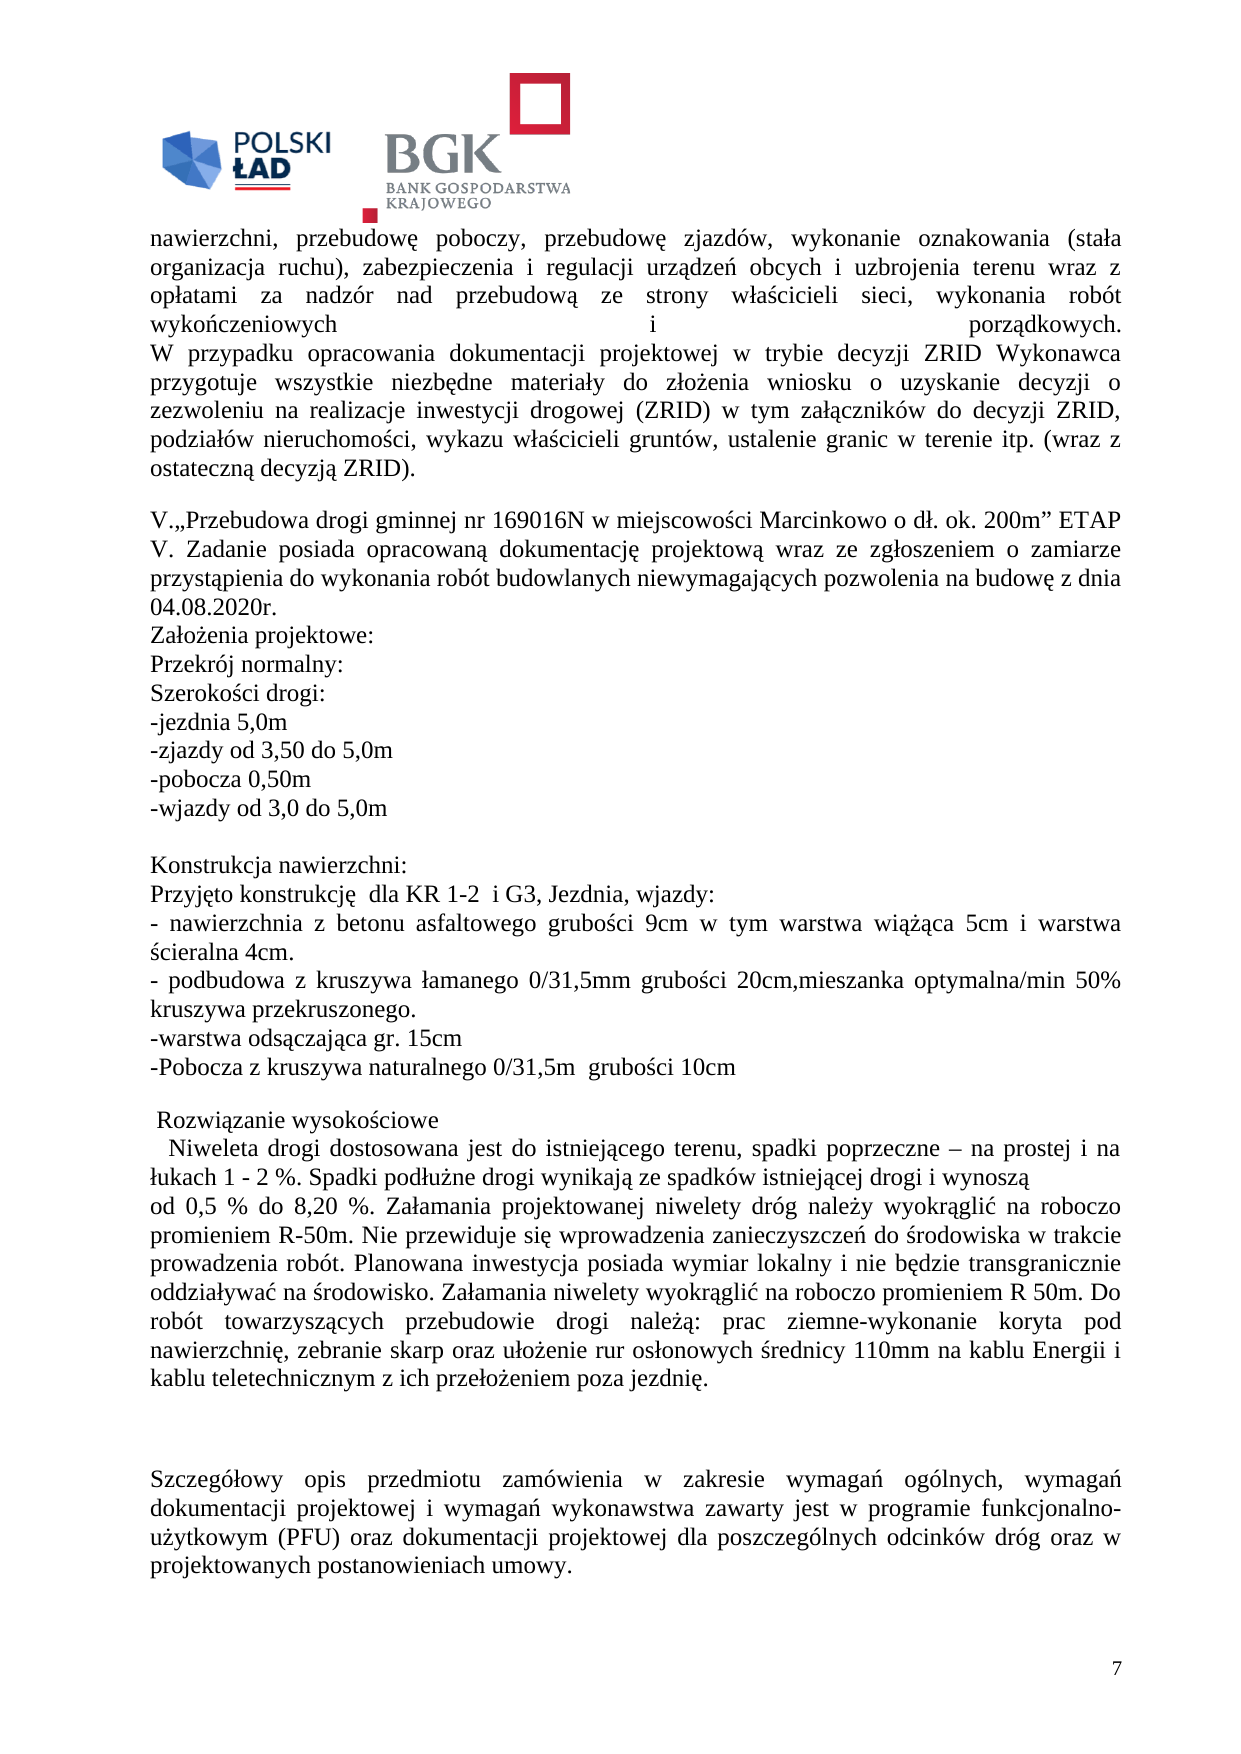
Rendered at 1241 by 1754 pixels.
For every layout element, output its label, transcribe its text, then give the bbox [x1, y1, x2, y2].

text -zjazdy od 3,50 do 5,0m [150, 736, 1122, 764]
text - podbudowa z kruszywa łamanego 0/31,5mm grubości 20cm,mieszanka optymalna/min 50% kruszywa przekruszonego. [150, 966, 1122, 1023]
text -warstwa odsączająca gr. 15cm [150, 1023, 1122, 1052]
text Przekrój normalny: [150, 649, 1122, 678]
picture [150, 73, 571, 223]
text Przyjęto konstrukcję dla KR 1-2 i G3, Jezdnia, wjazdy: [150, 879, 1122, 908]
text od 0,5 % do 8,20 %. Załamania projektowanej niwelety dróg należy wyokrąglić na roboczo promieniem R-50m. Nie przewiduje się wprowadzenia zanieczyszczeń do środowiska w trakcie prowadzenia robót. Planowana inwestycja posiada wymiar lokalny i nie będzie transgranicznie oddziaływać na środowisko. Załamania niwelety wyokrąglić na roboczo promieniem R 50m. Do robót towarzyszących przebudowie drogi należą: prac ziemne-wykonanie koryta pod nawierzchnię, zebranie skarp oraz ułożenie rur osłonowych średnicy 110mm na kablu Energii i kablu teletechnicznym z ich przełożeniem poza jezdnię. [150, 1191, 1122, 1392]
text Szerokości drogi: [150, 678, 1122, 707]
text Szczegółowy opis przedmiotu zamówienia w zakresie wymagań ogólnych, wymagań dokumentacji projektowej i wymagań wykonawstwa zawarty jest w programie funkcjonalno-użytkowym (PFU) oraz dokumentacji projektowej dla poszczególnych odcinków dróg oraz w projektowanych postanowieniach umowy. [150, 1464, 1122, 1579]
text -wjazdy od 3,0 do 5,0m [150, 793, 1122, 822]
text Rozwiązanie wysokościowe [150, 1105, 1122, 1133]
text -jezdnia 5,0m [150, 707, 1122, 736]
text - nawierzchnia z betonu asfaltowego grubości 9cm w tym warstwa wiążąca 5cm i warstwa ścieralna 4cm. [150, 908, 1122, 966]
text -pobocza 0,50m [150, 764, 1122, 793]
text -Pobocza z kruszywa naturalnego 0/31,5m grubości 10cm [150, 1052, 1122, 1081]
text Założenia projektowe: [150, 621, 1122, 649]
text Niweleta drogi dostosowana jest do istniejącego terenu, spadki poprzeczne – na prostej i na łukach 1 - 2 %. Spadki podłużne drogi wynikają ze spadków istniejącej drogi i wynoszą [150, 1133, 1122, 1191]
text Konstrukcja nawierzchni: [150, 851, 1122, 879]
text V.„Przebudowa drogi gminnej nr 169016N w miejscowości Marcinkowo o dł. ok. 200m” ETAP V. Zadanie posiada opracowaną dokumentację projektową wraz ze zgłoszeniem o zamiarze przystąpienia do wykonania robót budowlanych niewymagających pozwolenia na budowę z dnia 04.08.2020r. [150, 506, 1122, 621]
